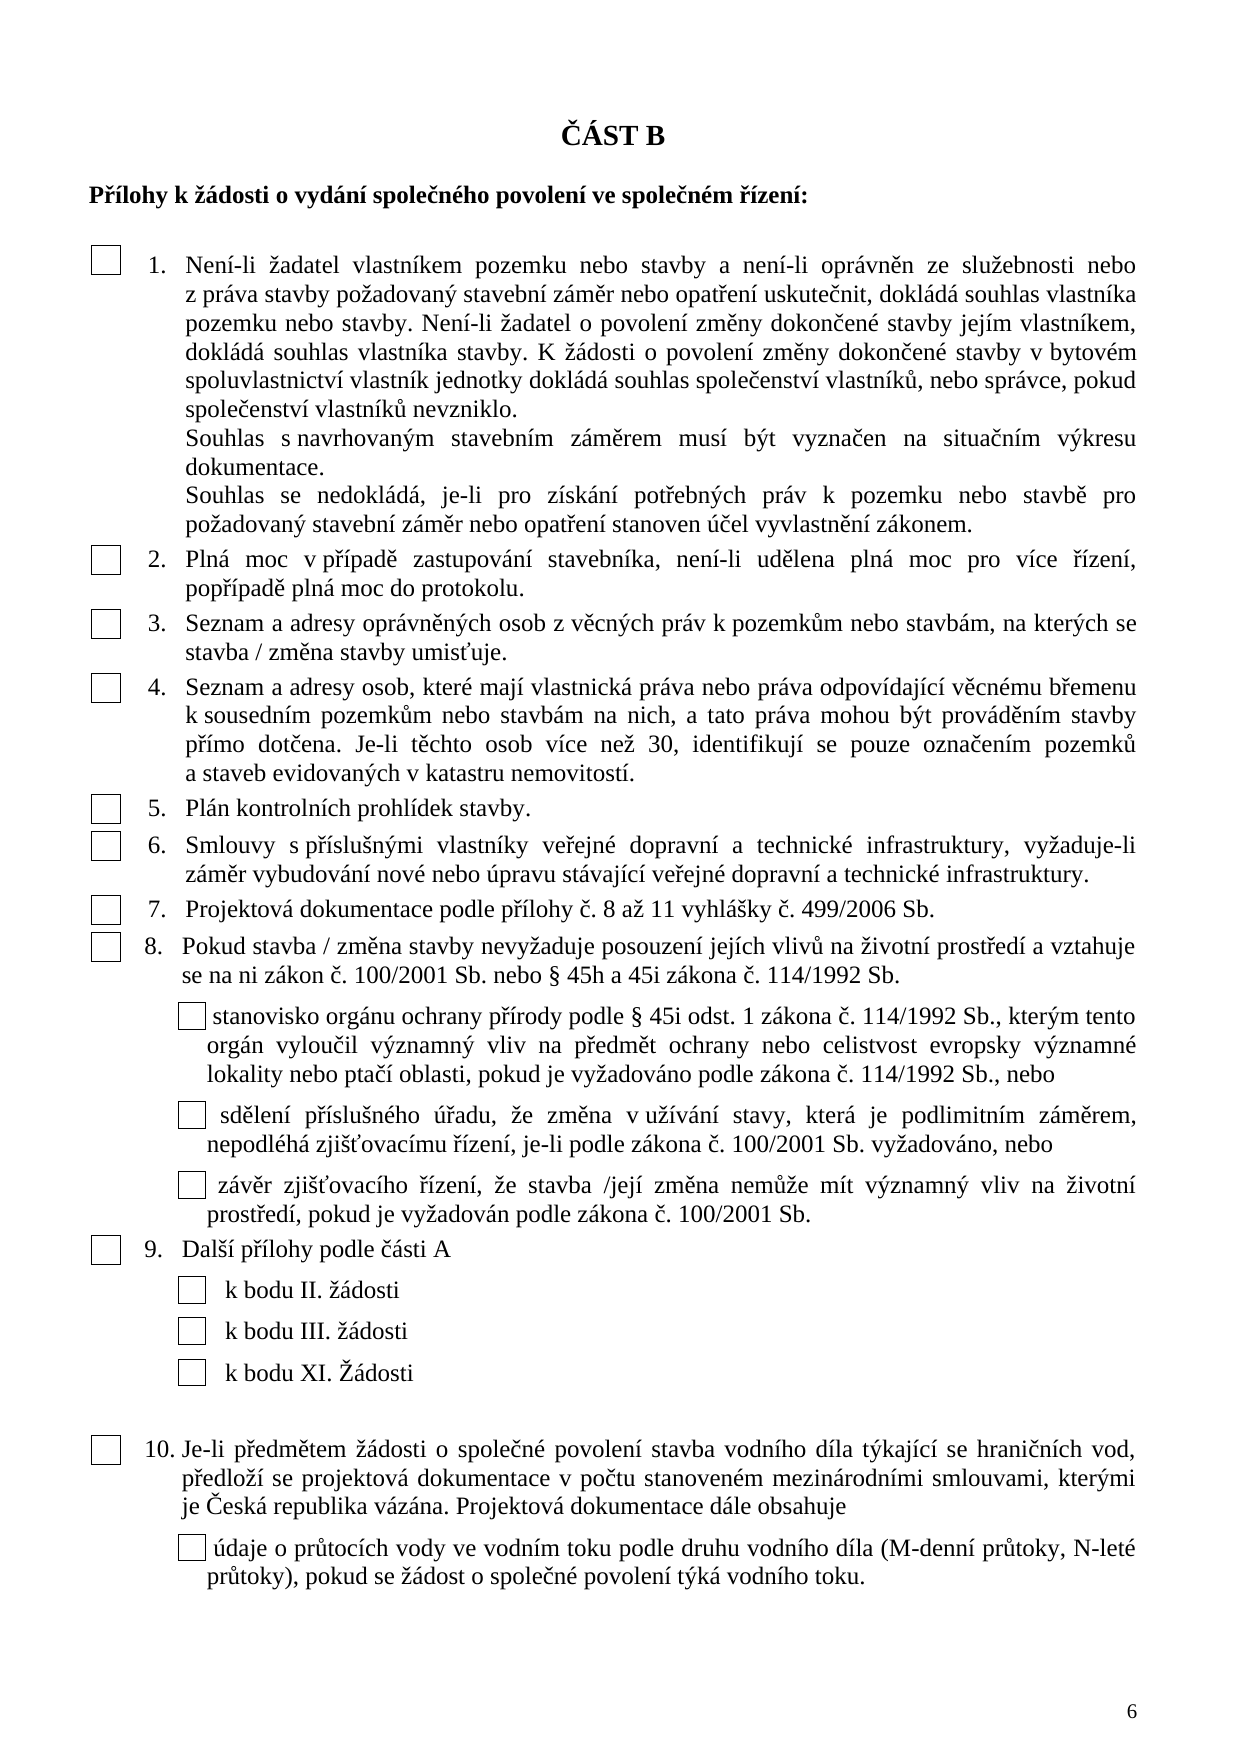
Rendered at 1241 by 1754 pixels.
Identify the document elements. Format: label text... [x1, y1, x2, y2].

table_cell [133, 1428, 1148, 1631]
table_cell [78, 925, 133, 1228]
table_cell Plná moc v případě zastupování stavebníka, není-li udělena plná moc pro více řízení, popřípadě plná moc do protokolu. [133, 538, 1148, 602]
table_cell Seznam a adresy osob, které mají vlastnická práva nebo práva odpovídající věcnému břemenu k sousedním pozemkům nebo stavbám na nich, a tato práva mohou být prováděním stavby přímo dotčena. Je-li těchto osob více než 30, identifikují se pouze označením pozemků a staveb evidovaných v katastru nemovitostí. [133, 665, 1148, 787]
table_cell [78, 888, 133, 925]
table_cell [78, 824, 133, 888]
table_cell [78, 1428, 133, 1631]
table_cell Smlouvy s příslušnými vlastníky veřejné dopravní a technické infrastruktury, vyžaduje-li záměr vybudování nové nebo úpravu stávající veřejné dopravní a technické infrastruktury. [133, 824, 1148, 888]
table_cell [78, 1228, 133, 1428]
table_cell Projektová dokumentace podle přílohy č. 8 až 11 vyhlášky č. 499/2006 Sb. [133, 888, 1148, 925]
text ČÁST B [89, 118, 1137, 152]
text Přílohy k žádosti o vydání společného povolení ve společném řízení: [89, 180, 1137, 209]
table_cell Seznam a adresy oprávněných osob z věcných práv k pozemkům nebo stavbám, na kterých se stavba / změna stavby umisťuje. [133, 602, 1148, 665]
table_header [78, 238, 133, 538]
table_cell [78, 602, 133, 665]
table_cell [78, 538, 133, 602]
table_cell [78, 665, 133, 787]
table_header Není-li žadatel vlastníkem pozemku nebo stavby a není-li oprávněn ze služebnosti nebo z práva stavby požadovaný stavební záměr nebo opatření uskutečnit, dokládá souhlas vlastníka pozemku nebo stavby. Není-li žadatel o povolení změny dokončené stavby jejím vlastníkem, dokládá souhlas vlastníka stavby. K žádosti o povolení změny dokončené stavby v bytovém spoluvlastnictví vlastník jednotky dokládá souhlas společenství vlastníků, nebo správce, pokud společenství vlastníků nevzniklo. Souhlas s navrhovaným stavebním záměrem musí být vyznačen na situačním výkresu dokumentace. Souhlas se nedokládá, je-li pro získání potřebných práv k pozemku nebo stavbě pro požadovaný stavební záměr nebo opatření stanoven účel vyvlastnění zákonem. [133, 238, 1148, 538]
table_cell [78, 787, 133, 824]
table_cell Plán kontrolních prohlídek stavby. [133, 787, 1148, 824]
table_cell Další přílohy podle části A k bodu II. žádosti k bodu III. žádosti k bodu XI. Žádosti [133, 1228, 1148, 1428]
table_cell Pokud stavba / změna stavby nevyžaduje posouzení jejích vlivů na životní prostředí a vztahuje se na ni zákon č. 100/2001 Sb. nebo § 45h a 45i zákona č. 114/1992 Sb. stanovisko orgánu ochrany přírody podle § 45i odst. 1 zákona č. 114/1992 Sb., kterým tento orgán vyloučil významný vliv na předmět ochrany nebo celistvost evropsky významné lokality nebo ptačí oblasti, pokud je vyžadováno podle zákona č. 114/1992 Sb., nebo sdělení příslušného úřadu, že změna v užívání stavy, která je podlimitním záměrem, nepodléhá zjišťovacímu řízení, je-li podle zákona č. 100/2001 Sb. vyžadováno, nebo závěr zjišťovacího řízení, že stavba /její změna nemůže mít významný vliv na životní prostředí, pokud je vyžadován podle zákona č. 100/2001 Sb. [133, 925, 1148, 1228]
